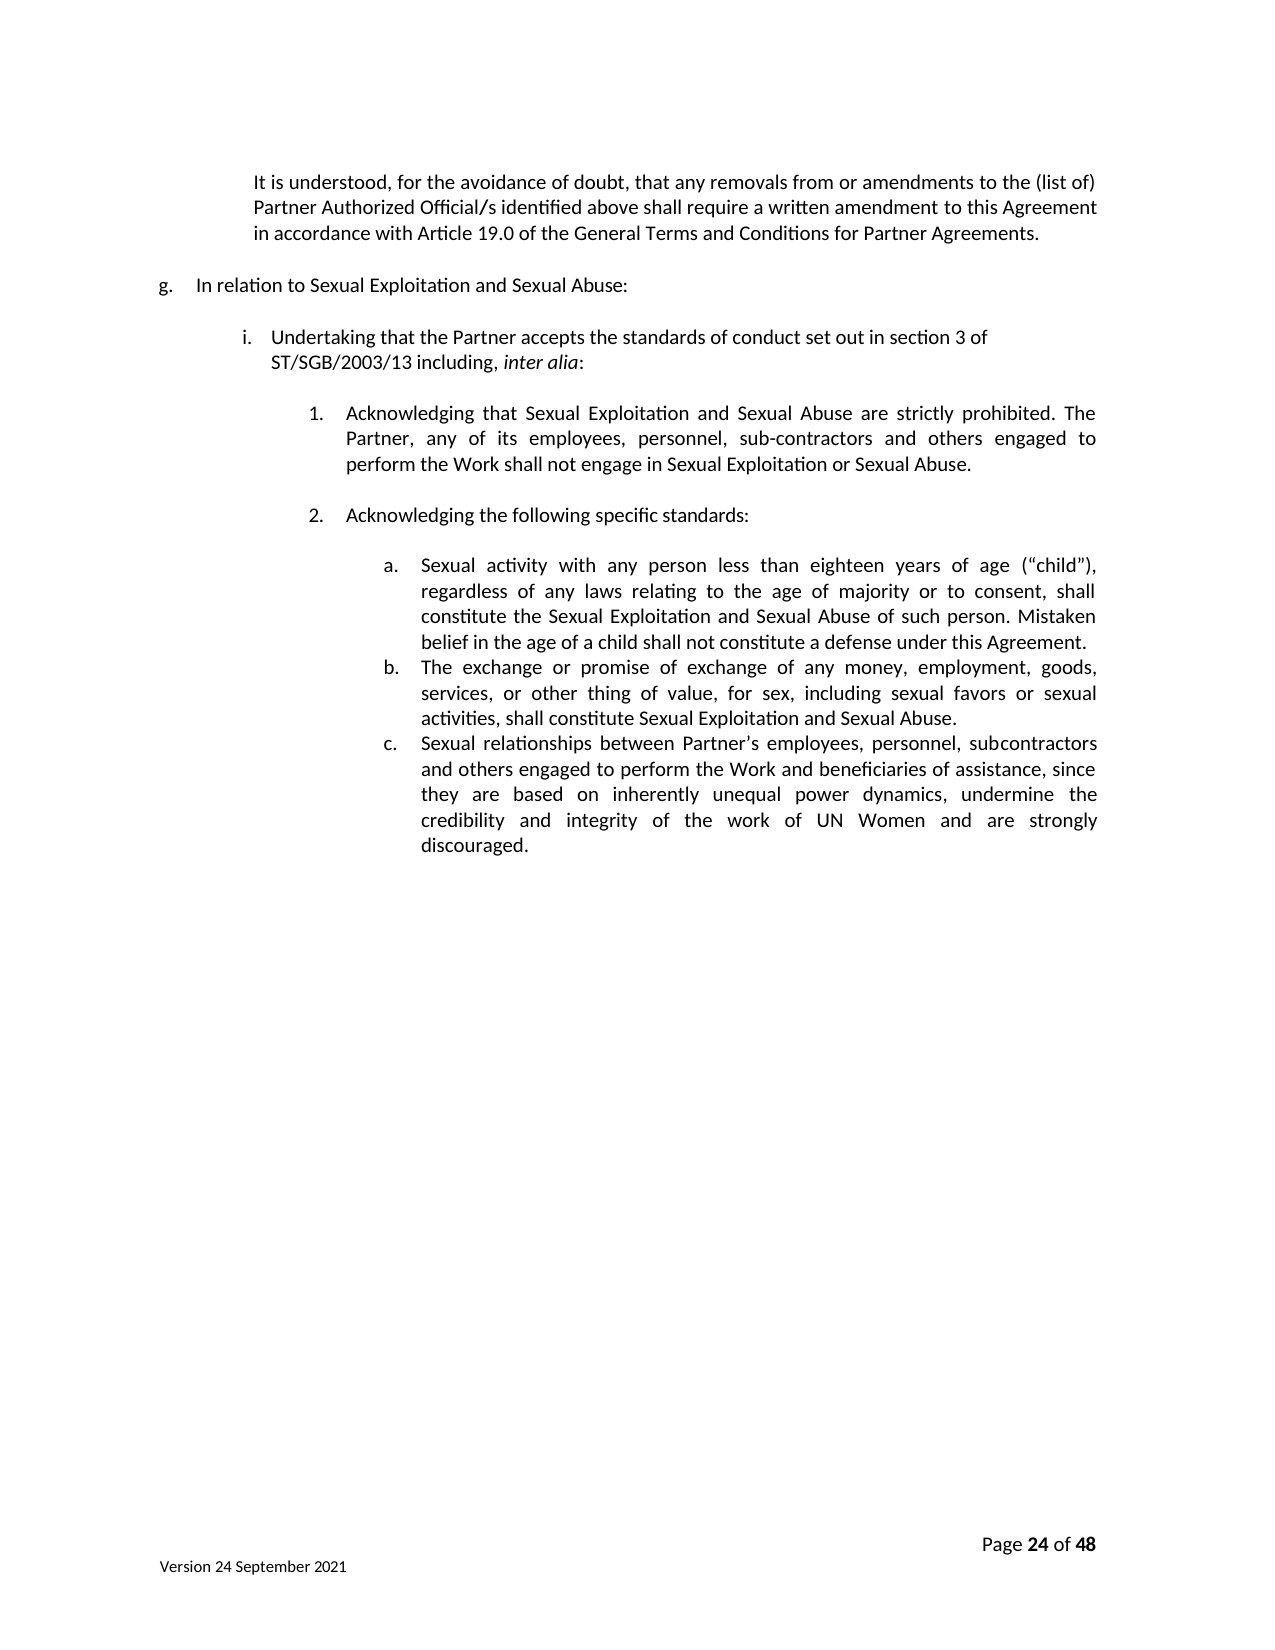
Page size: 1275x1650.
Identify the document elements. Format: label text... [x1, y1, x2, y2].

list Sexual relationships between Partner’s employees, personnel, subcontractors and others engaged to perform the Work and beneficiaries of assistance, since they are based on inherently unequal power dynamics, undermine the credibility and integrity of the work of UN Women and are strongly discouraged. [383, 731, 1097, 858]
list Sexual activity with any person less than eighteen years of age (“child”), regardless of any laws relating to the age of majority or to consent, shall constitute the Sexual Exploitation and Sexual Abuse of such person. Mistaken belief in the age of a child shall not constitute a defense under this Agreement. [383, 553, 1097, 654]
list Acknowledging that Sexual Exploitation and Sexual Abuse are strictly prohibited. The Partner, any of its employees, personnel, sub-contractors and others engaged to perform the Work shall not engage in Sexual Exploitation or Sexual Abuse. [308, 400, 1097, 476]
list Undertaking that the Partner accepts the standards of conduct set out in section 3 of ST/SGB/2003/13 including, inter alia: [252, 324, 1097, 375]
text It is understood, for the avoidance of doubt, that any removals from or amendments to the (list of) Partner Authorized Official/s identified above shall require a written amendment to this Agreement in accordance with Article 19.0 of the General Terms and Conditions for Partner Agreements. [253, 169, 1097, 245]
list The exchange or promise of exchange of any money, employment, goods, services, or other thing of value, for sex, including sexual favors or sexual activities, shall constitute Sexual Exploitation and Sexual Abuse. [383, 654, 1097, 731]
list In relation to Sexual Exploitation and Sexual Abuse: [158, 272, 1146, 297]
list Acknowledging the following specific standards: [308, 502, 1146, 527]
